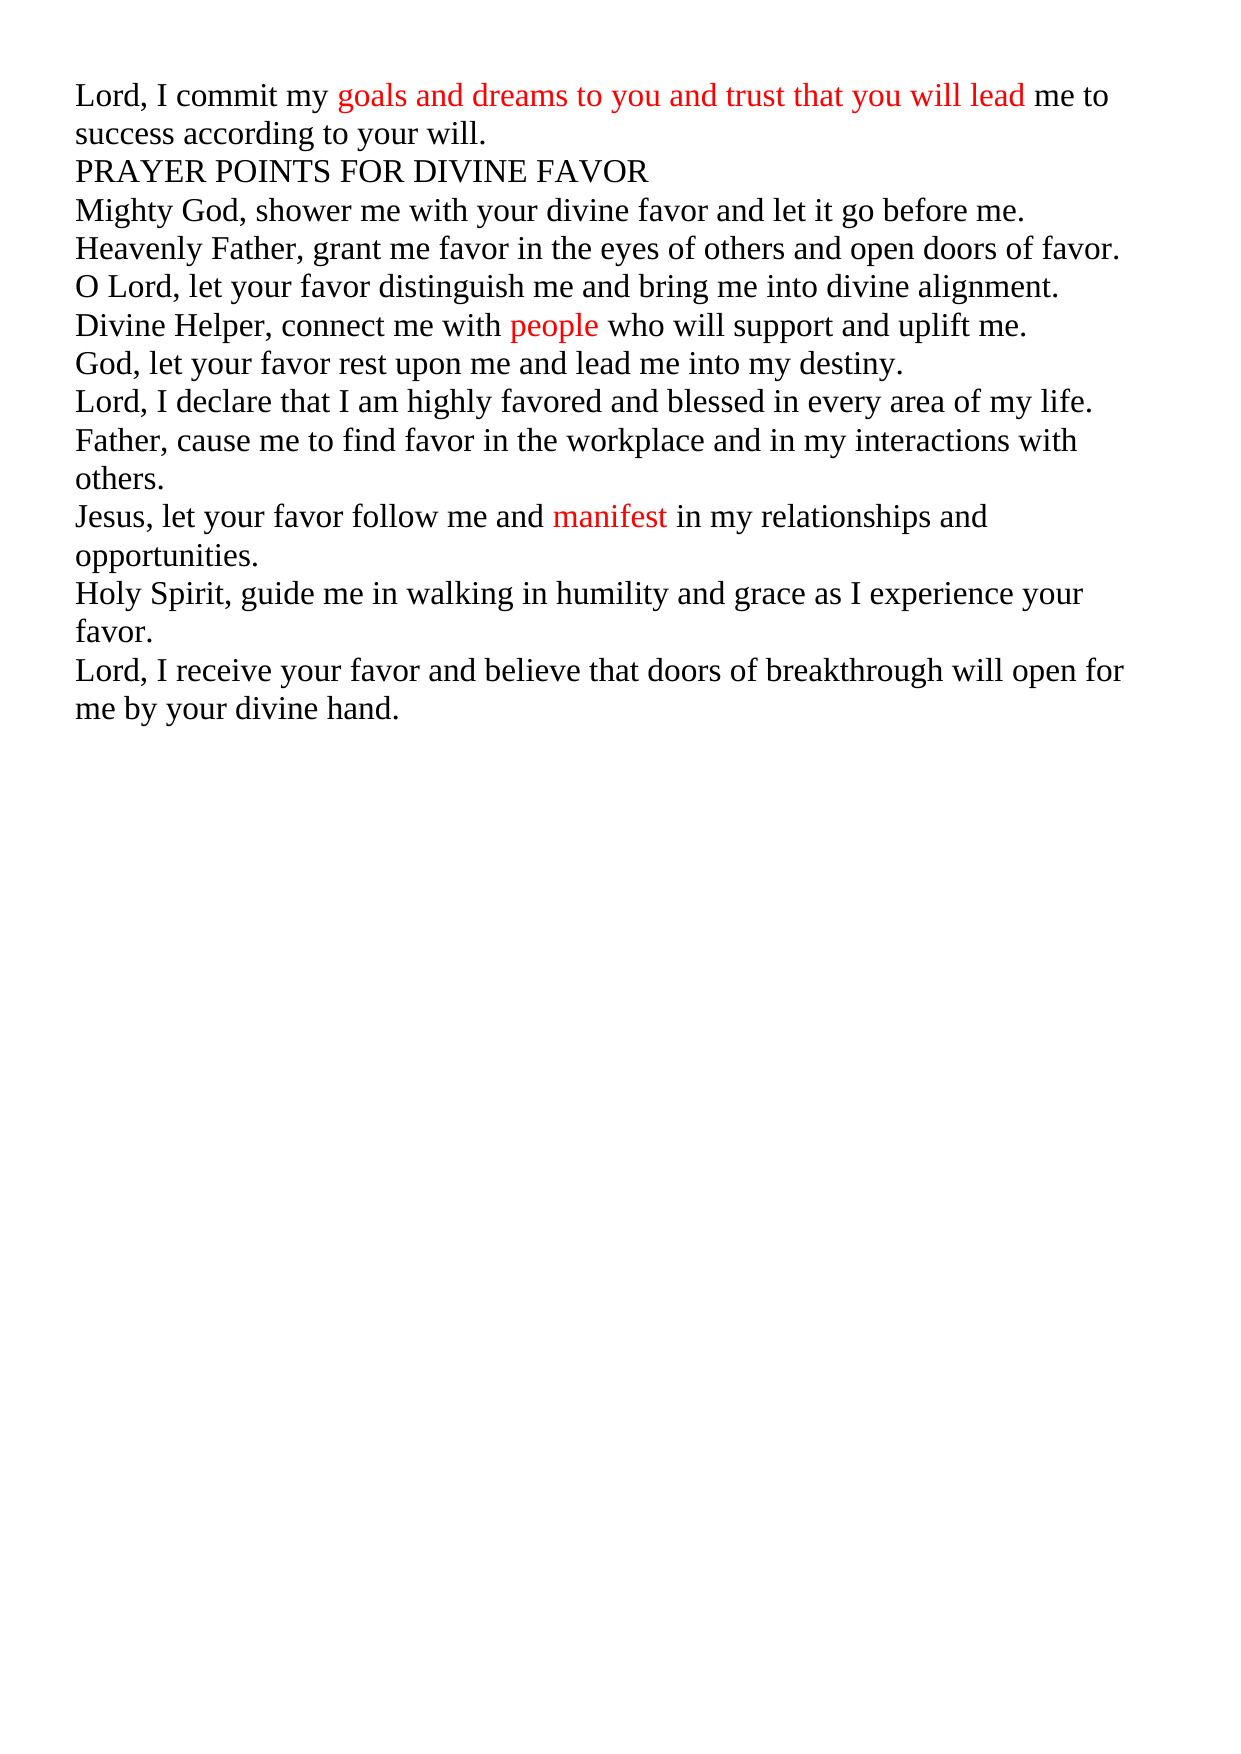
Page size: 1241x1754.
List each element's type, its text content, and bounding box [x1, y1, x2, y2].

text Lord, I receive your favor and believe that doors of breakthrough will open for me by your divine hand. [75, 650, 1165, 727]
text Lord, I declare that I am highly favored and blessed in every area of my life. [75, 382, 1165, 420]
text Jesus, let your favor follow me and manifest in my relationships and opportunities. [75, 497, 1165, 573]
text Lord, I commit my goals and dreams to you and trust that you will lead me to success according to your will. [75, 75, 1165, 152]
text PRAYER POINTS FOR DIVINE FAVOR [75, 152, 1165, 190]
text Mighty God, shower me with your divine favor and let it go before me. [75, 190, 1165, 228]
text Holy Spirit, guide me in walking in humility and grace as I experience your favor. [75, 573, 1165, 650]
text Heavenly Father, grant me favor in the eyes of others and open doors of favor. [75, 228, 1165, 267]
text God, let your favor rest upon me and lead me into my destiny. [75, 343, 1165, 382]
text Divine Helper, connect me with people who will support and uplift me. [75, 305, 1165, 343]
text Father, cause me to find favor in the workplace and in my interactions with others. [75, 420, 1165, 497]
text O Lord, let your favor distinguish me and bring me into divine alignment. [75, 267, 1165, 305]
